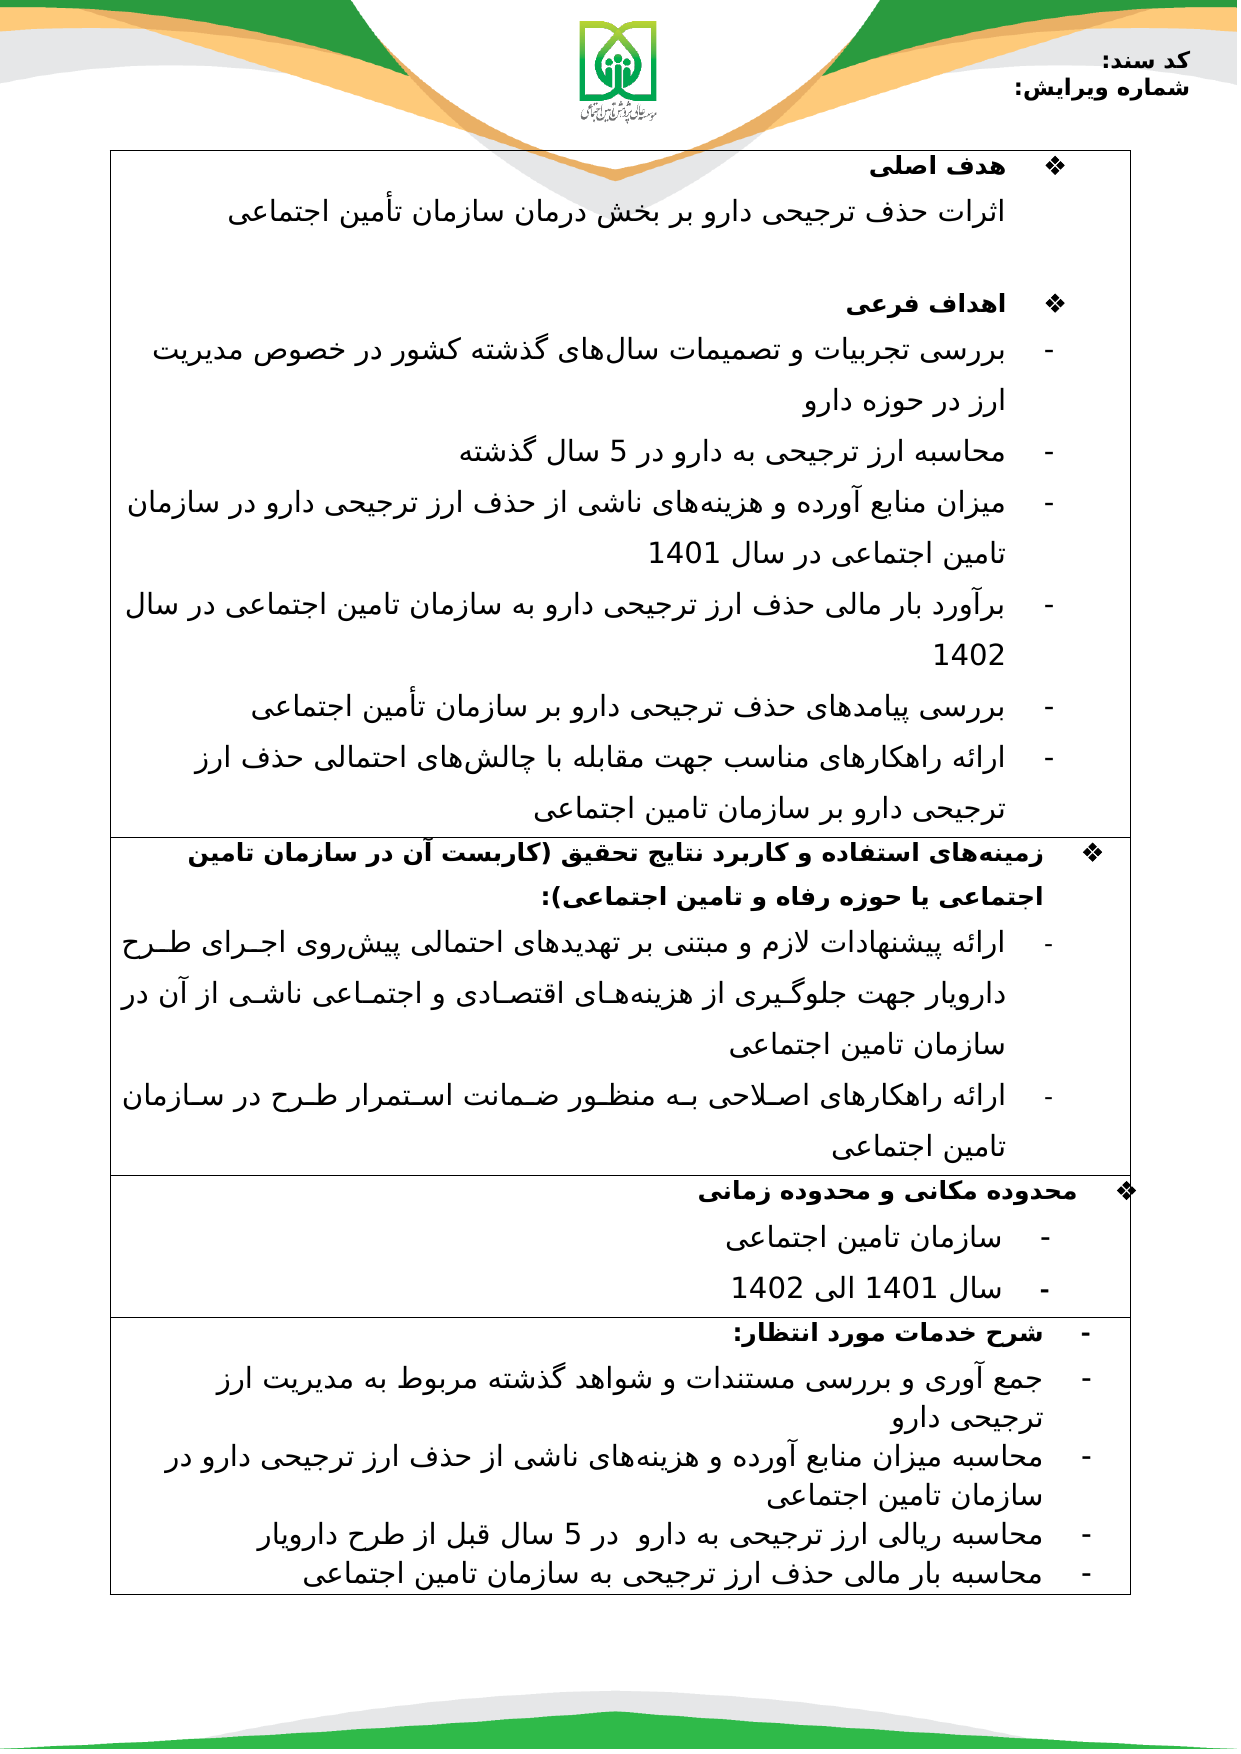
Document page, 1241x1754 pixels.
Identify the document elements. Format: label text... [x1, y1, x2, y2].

table_cell محدوده مکانی و محدوده زمانی سازمان تامین اجتماعی سال 1401 الی 1402 [111, 1176, 1130, 1317]
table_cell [111, 1318, 1130, 1594]
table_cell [111, 151, 1130, 837]
table_cell زمینه‌های استفاده و کاربرد نتایج تحقیق (کاربست آن در سازمان تامین اجتماعی یا حوزه رفاه و تامین اجتماعی): ارائه پیشنهادات لازم و مبتنی بر تهدیدهای احتمالی پیش‌روی اجرای طرح دارویار جهت جلوگیری از هزینه‌های اقتصادی و اجتماعی ناشی از آن در سازمان تامین اجتماعی ارائه راهکارهای اصلاحی به منظور ضمانت استمرار طرح در سازمان تامین اجتماعی [111, 838, 1130, 1175]
picture [0, 0, 1237, 1749]
